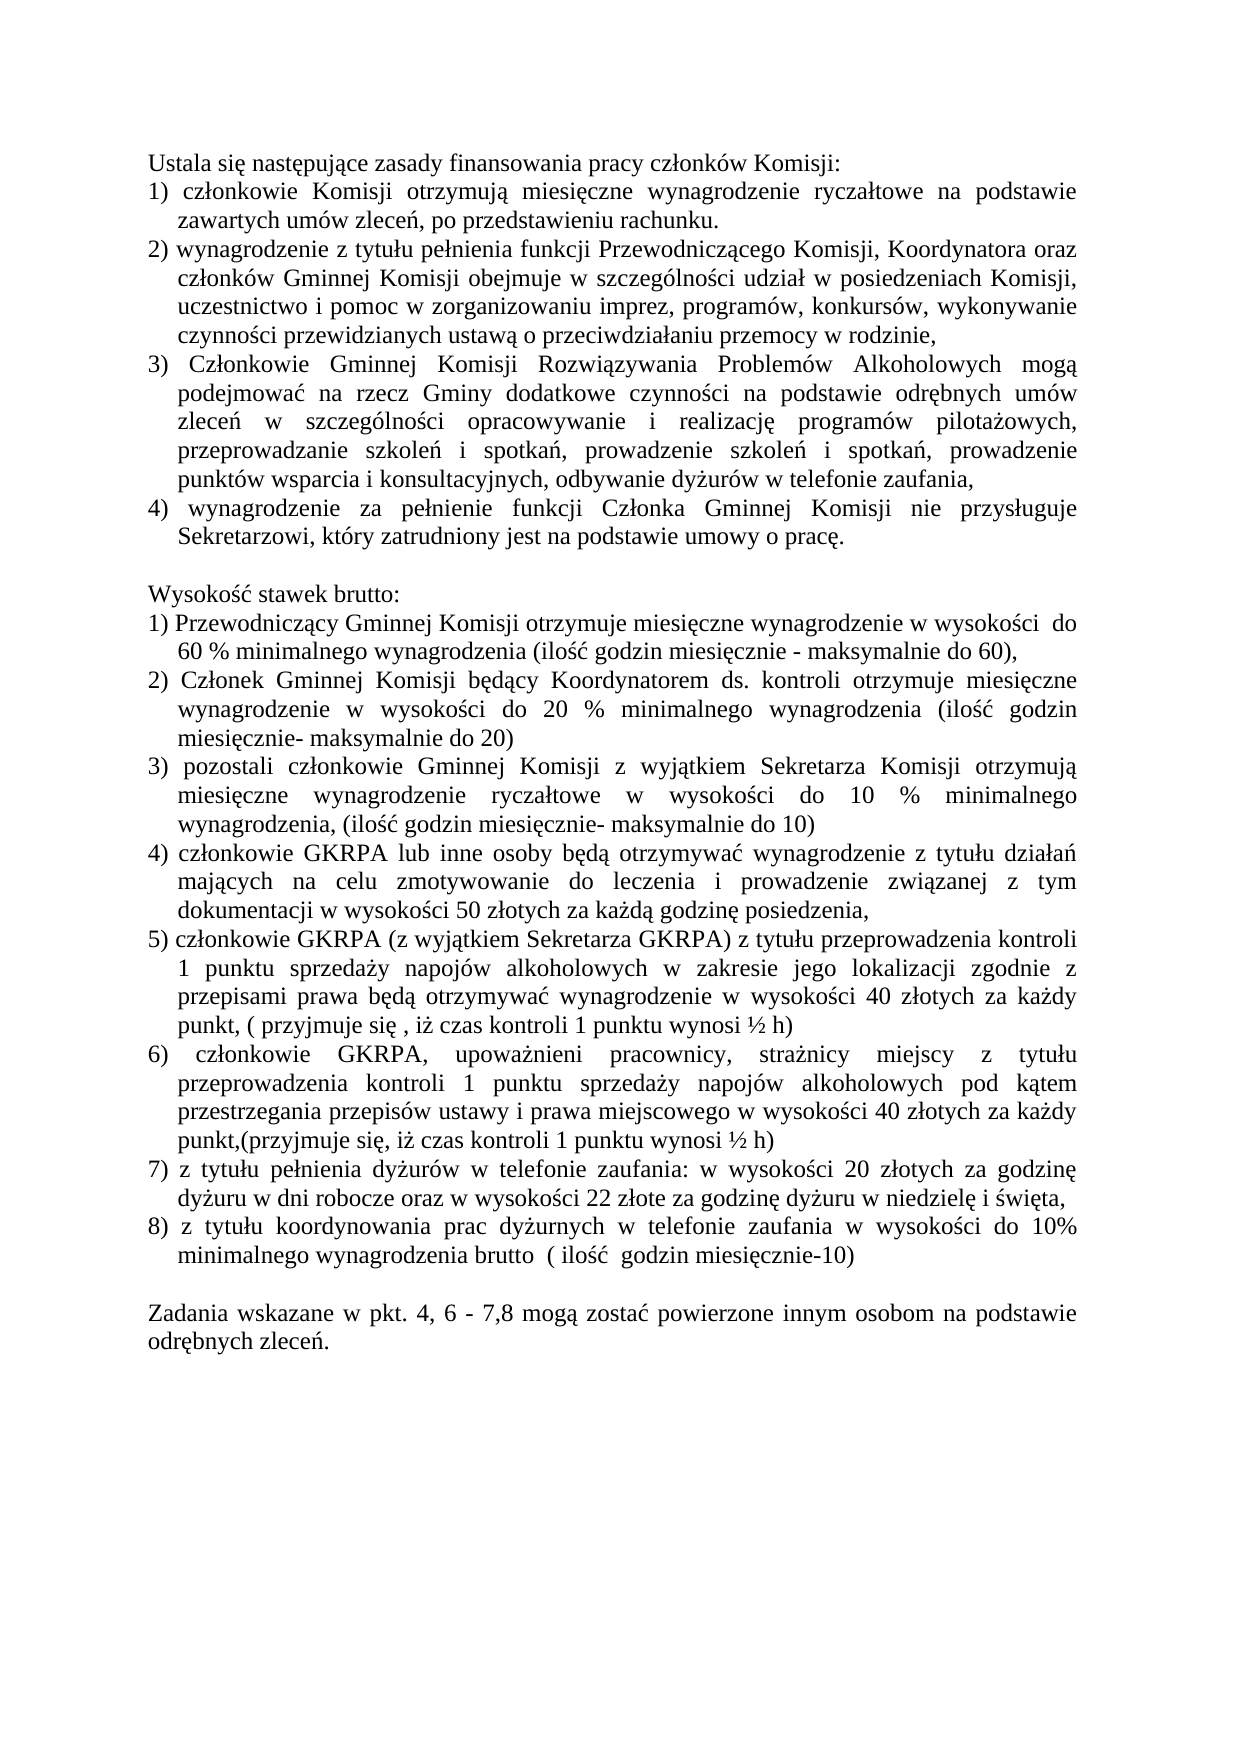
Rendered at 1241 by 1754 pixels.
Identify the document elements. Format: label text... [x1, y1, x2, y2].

text Ustala się następujące zasady finansowania pracy członków Komisji: [148, 148, 1078, 176]
text 1) członkowie Komisji otrzymują miesięczne wynagrodzenie ryczałtowe na podstawie zawartych umów zleceń, po przedstawieniu rachunku. [148, 176, 1078, 234]
text 8) z tytułu koordynowania prac dyżurnych w telefonie zaufania w wysokości do 10% minimalnego wynagrodzenia brutto ( ilość godzin miesięcznie-10) [148, 1211, 1078, 1269]
text 7) z tytułu pełnienia dyżurów w telefonie zaufania: w wysokości 20 złotych za godzinę dyżuru w dni robocze oraz w wysokości 22 złote za godzinę dyżuru w niedzielę i święta, [148, 1154, 1078, 1211]
text Zadania wskazane w pkt. 4, 6 - 7,8 mogą zostać powierzone innym osobom na podstawie odrębnych zleceń. [148, 1298, 1078, 1355]
text 1) Przewodniczący Gminnej Komisji otrzymuje miesięczne wynagrodzenie w wysokości do 60 % minimalnego wynagrodzenia (ilość godzin miesięcznie - maksymalnie do 60), [148, 608, 1078, 665]
text 6) członkowie GKRPA, upoważnieni pracownicy, strażnicy miejscy z tytułu przeprowadzenia kontroli 1 punktu sprzedaży napojów alkoholowych pod kątem przestrzegania przepisów ustawy i prawa miejscowego w wysokości 40 złotych za każdy punkt,(przyjmuje się, iż czas kontroli 1 punktu wynosi ½ h) [148, 1039, 1078, 1154]
text 3) pozostali członkowie Gminnej Komisji z wyjątkiem Sekretarza Komisji otrzymują miesięczne wynagrodzenie ryczałtowe w wysokości do 10 % minimalnego wynagrodzenia, (ilość godzin miesięcznie- maksymalnie do 10) [148, 751, 1078, 838]
text Wysokość stawek brutto: [148, 579, 1078, 608]
text 5) członkowie GKRPA (z wyjątkiem Sekretarza GKRPA) z tytułu przeprowadzenia kontroli 1 punktu sprzedaży napojów alkoholowych w zakresie jego lokalizacji zgodnie z przepisami prawa będą otrzymywać wynagrodzenie w wysokości 40 złotych za każdy punkt, ( przyjmuje się , iż czas kontroli 1 punktu wynosi ½ h) [148, 924, 1078, 1039]
text 3) Członkowie Gminnej Komisji Rozwiązywania Problemów Alkoholowych mogą podejmować na rzecz Gminy dodatkowe czynności na podstawie odrębnych umów zleceń w szczególności opracowywanie i realizację programów pilotażowych, przeprowadzanie szkoleń i spotkań, prowadzenie szkoleń i spotkań, prowadzenie punktów wsparcia i konsultacyjnych, odbywanie dyżurów w telefonie zaufania, [148, 349, 1078, 493]
text 4) członkowie GKRPA lub inne osoby będą otrzymywać wynagrodzenie z tytułu działań mających na celu zmotywowanie do leczenia i prowadzenie związanej z tym dokumentacji w wysokości 50 złotych za każdą godzinę posiedzenia, [148, 838, 1078, 924]
text 2) Członek Gminnej Komisji będący Koordynatorem ds. kontroli otrzymuje miesięczne wynagrodzenie w wysokości do 20 % minimalnego wynagrodzenia (ilość godzin miesięcznie- maksymalnie do 20) [148, 665, 1078, 751]
text 4) wynagrodzenie za pełnienie funkcji Członka Gminnej Komisji nie przysługuje Sekretarzowi, który zatrudniony jest na podstawie umowy o pracę. [148, 493, 1078, 550]
text 2) wynagrodzenie z tytułu pełnienia funkcji Przewodniczącego Komisji, Koordynatora oraz członków Gminnej Komisji obejmuje w szczególności udział w posiedzeniach Komisji, uczestnictwo i pomoc w zorganizowaniu imprez, programów, konkursów, wykonywanie czynności przewidzianych ustawą o przeciwdziałaniu przemocy w rodzinie, [148, 234, 1078, 349]
